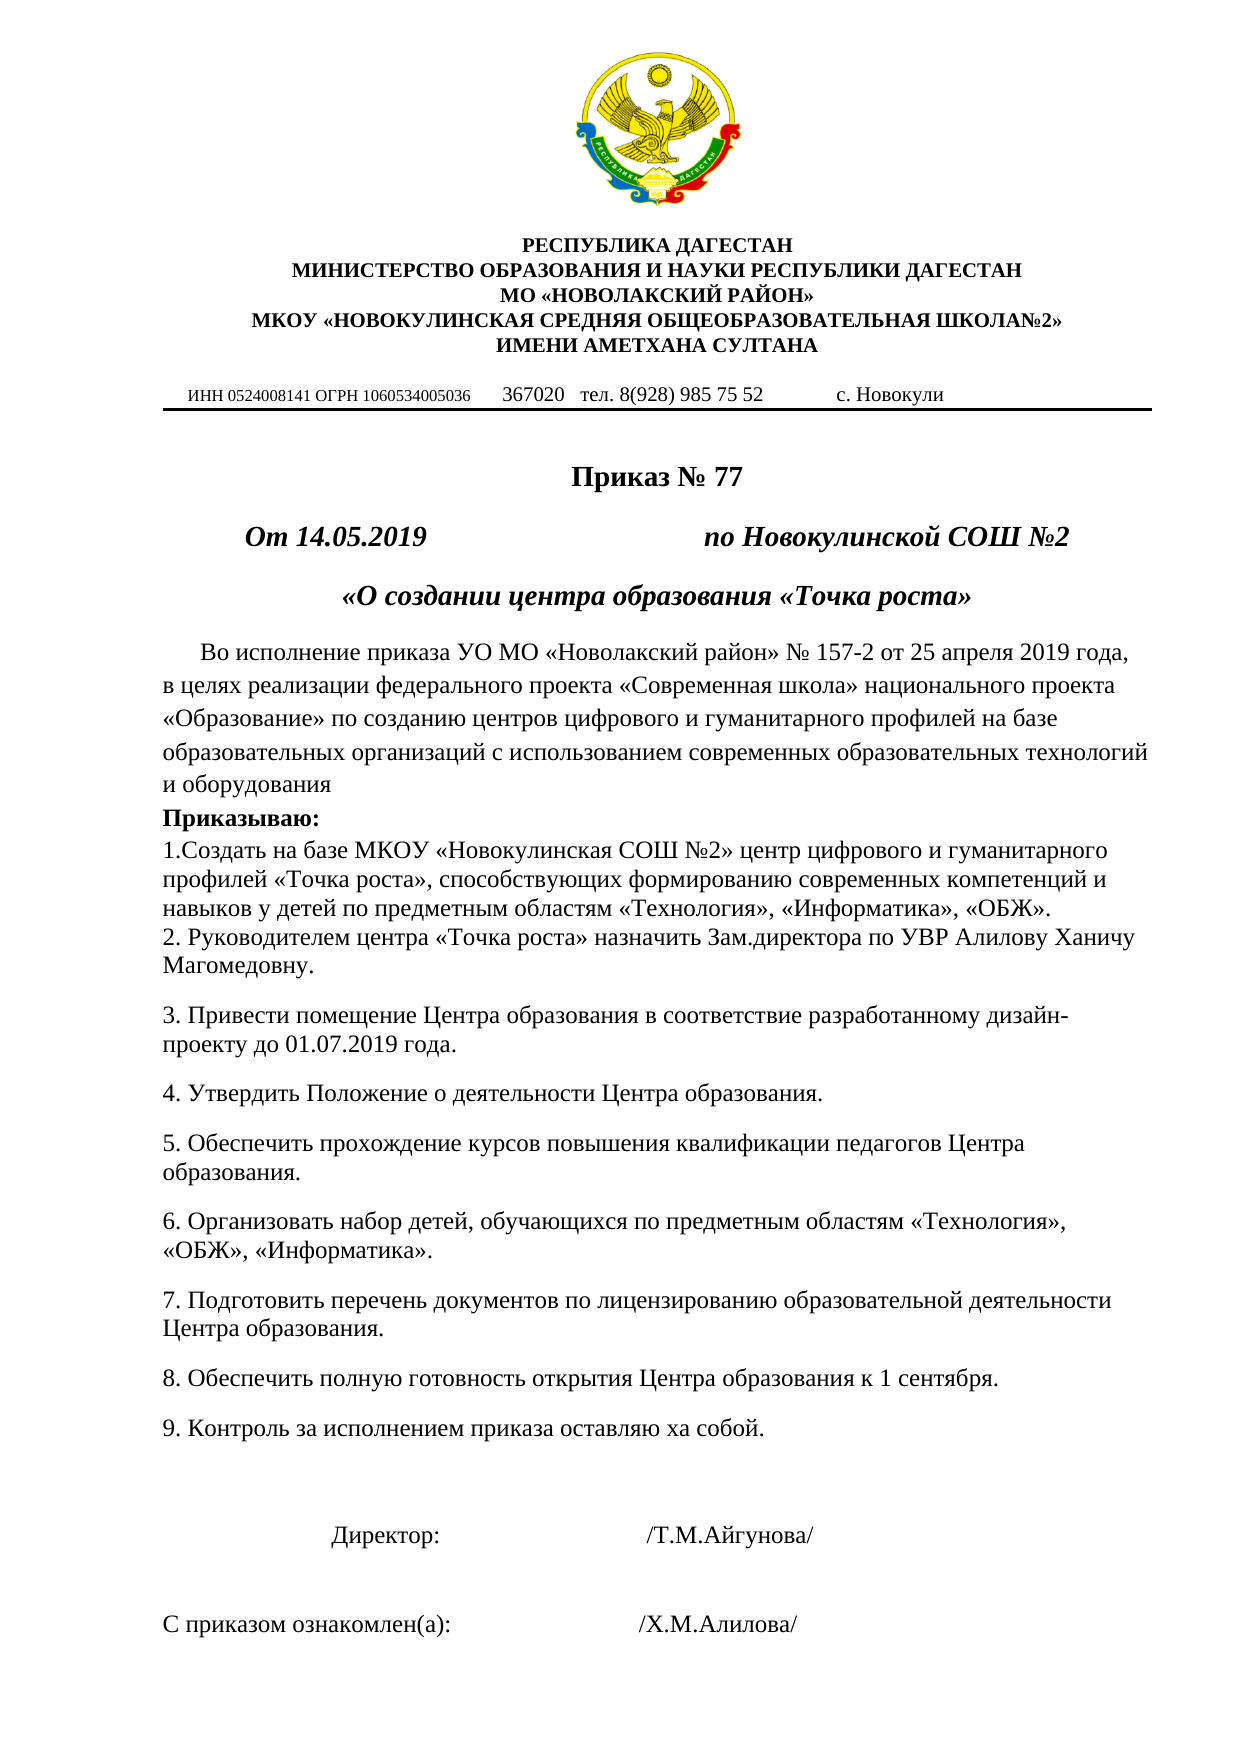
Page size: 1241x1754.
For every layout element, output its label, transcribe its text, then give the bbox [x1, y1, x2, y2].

text 3. Привести помещение Центра образования в соответствие разработанному дизайн-проекту до 01.07.2019 года. [162, 1000, 1152, 1058]
text 6. Организовать набор детей, обучающихся по предметным областям «Технология», «ОБЖ», «Информатика». [162, 1206, 1152, 1264]
text Приказ № 77 [162, 459, 1152, 493]
text МКОУ «НОВОКУЛИНСКАЯ СРЕДНЯЯ ОБЩЕОБРАЗОВАТЕЛЬНАЯ ШКОЛА№2» [162, 307, 1152, 332]
text 5. Обеспечить прохождение курсов повышения квалификации педагогов Центра образования. [162, 1128, 1152, 1186]
text 8. Обеспечить полную готовность открытия Центра образования к 1 сентября. [162, 1363, 1152, 1392]
text МО «НОВОЛАКСКИЙ РАЙОН» [162, 282, 1152, 307]
picture [567, 44, 747, 212]
text Приказываю: [162, 803, 1152, 831]
text 2. Руководителем центра «Точка роста» назначить Зам.директора по УВР Алилову Ханичу Магомедовну. [162, 922, 1152, 979]
text РЕСПУБЛИКА ДАГЕСТАН [162, 232, 1152, 257]
text 7. Подготовить перечень документов по лицензированию образовательной деятельности Центра образования. [162, 1285, 1152, 1342]
text От 14.05.2019 по Новокулинской СОШ №2 [162, 519, 1152, 552]
text Директор: /Т.М.Айгунова/ [162, 1520, 1152, 1549]
text «О создании центра образования «Точка роста» [162, 578, 1152, 612]
text ИМЕНИ АМЕТХАНА СУЛТАНА [162, 332, 1152, 357]
text С приказом ознакомлен(а): /Х.М.Алилова/ [162, 1609, 1152, 1638]
text 4. Утвердить Положение о деятельности Центра образования. [162, 1078, 1152, 1107]
text 9. Контроль за исполнением приказа оставляю ха собой. [162, 1413, 1152, 1441]
text ИНН 0524008141 ОГРН 1060534005036 367020 тел. 8(928) 985 75 52 с. Новокули [162, 382, 1152, 411]
text МИНИСТЕРСТВО ОБРАЗОВАНИЯ И НАУКИ РЕСПУБЛИКИ ДАГЕСТАН [162, 257, 1152, 282]
text 1.Создать на базе МКОУ «Новокулинская СОШ №2» центр цифрового и гуманитарного профилей «Точка роста», способствующих формированию современных компетенций и навыков у детей по предметным областям «Технология», «Информатика», «ОБЖ». [162, 836, 1152, 922]
text Во исполнение приказа УО МО «Новолакский район» № 157-2 от 25 апреля 2019 года, в целях реализации федерального проекта «Современная школа» национального проекта «Образование» по созданию центров цифрового и гуманитарного профилей на базе образовательных организаций с использованием современных образовательных технологий и оборудования [162, 637, 1152, 798]
